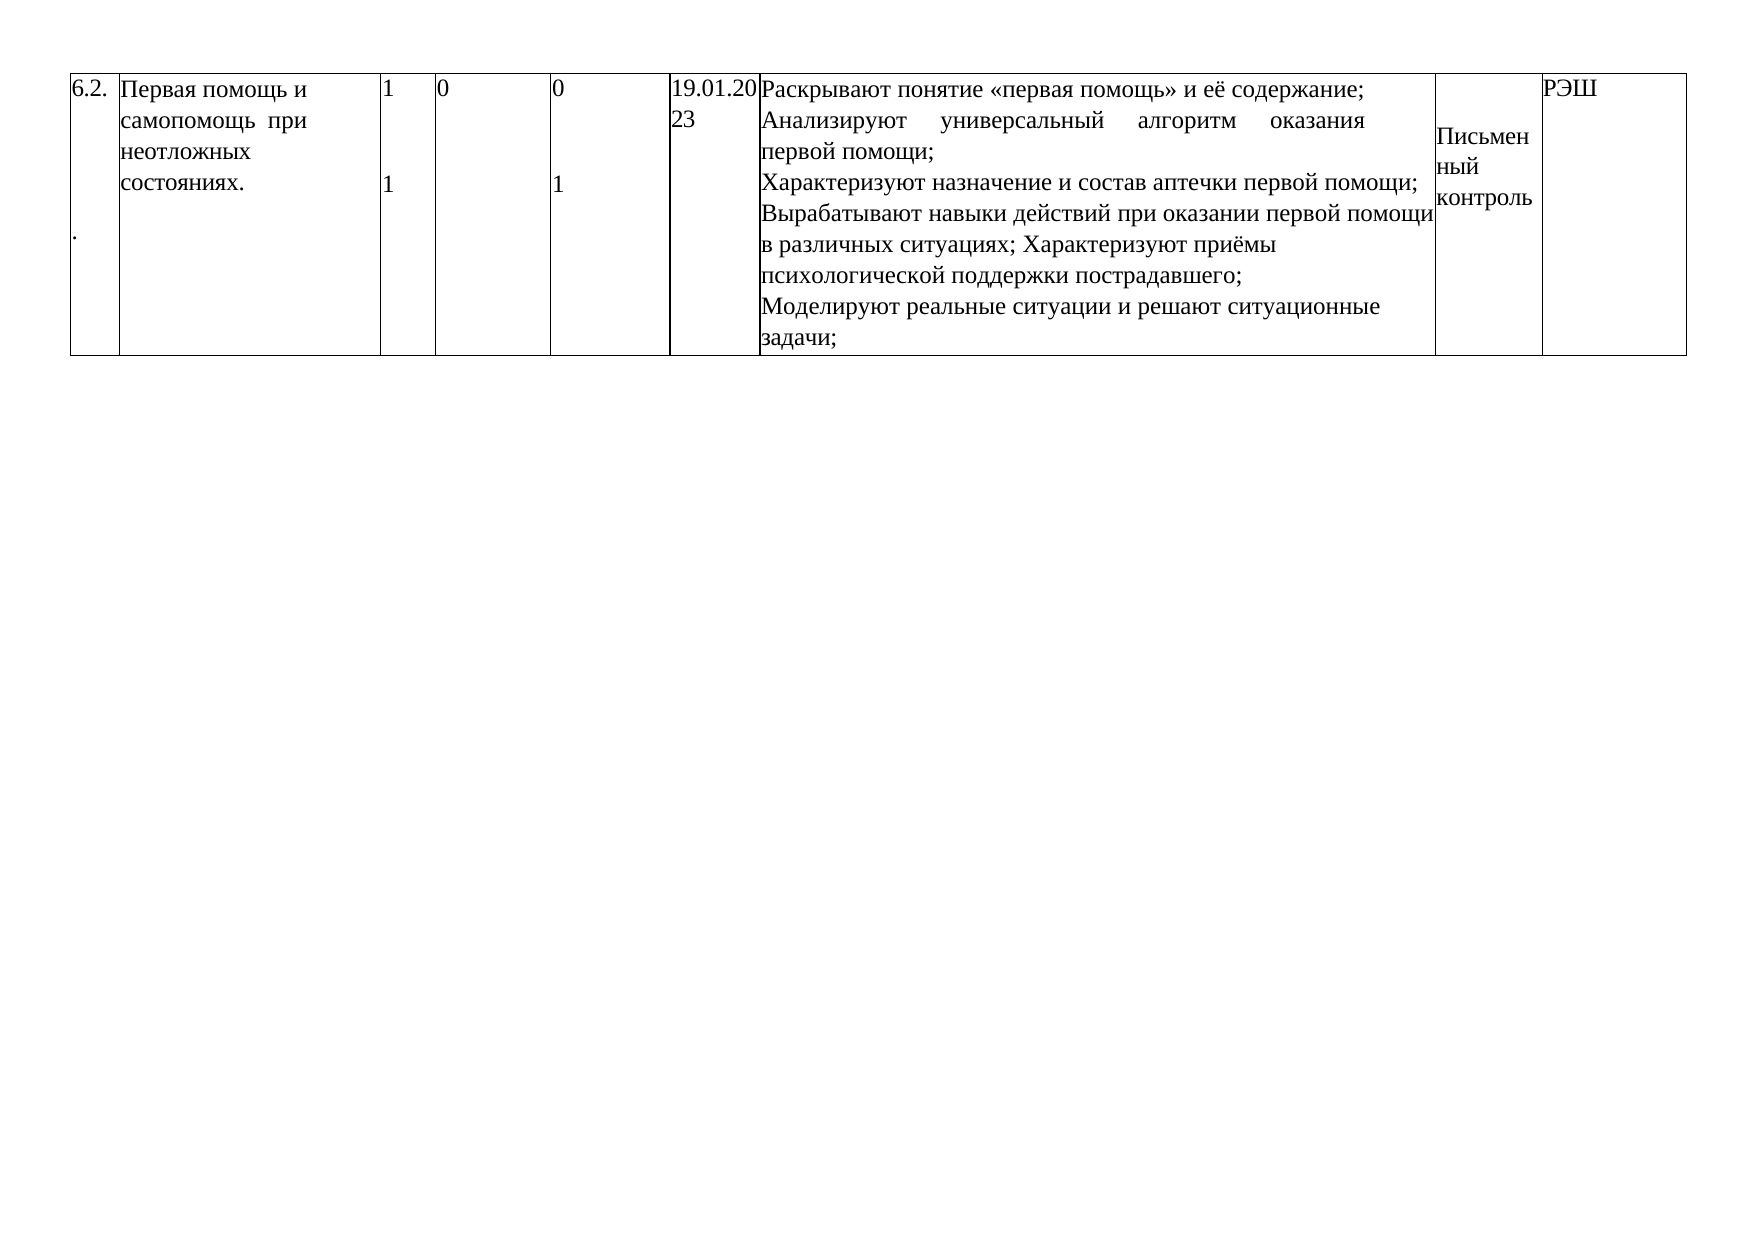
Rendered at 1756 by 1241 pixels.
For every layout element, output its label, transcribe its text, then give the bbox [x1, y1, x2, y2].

table_header Письмен ный контроль [1436, 74, 1542, 354]
table_header 1 1 [381, 74, 435, 354]
table_header 0 1 [551, 74, 669, 354]
table_header Раскрывают понятие «первая помощь» и её содержание; Анализируют универсальный алгоритм оказания первой помощи; Характеризуют назначение и состав аптечки первой помощи; Вырабатывают навыки действий при оказании первой помощи в различных ситуациях; Характеризуют приёмы психологической поддержки пострадавшего; Моделируют реальные ситуации и решают ситуационные задачи; [761, 74, 1435, 354]
table_header Первая помощь и самопомощь при неотложных состояниях. [120, 74, 380, 354]
table_header 0 [436, 74, 550, 354]
table_header 19.01.20 23 [671, 74, 759, 354]
table_header 6.2. . [71, 74, 119, 354]
table_header РЭШ [1543, 74, 1686, 354]
